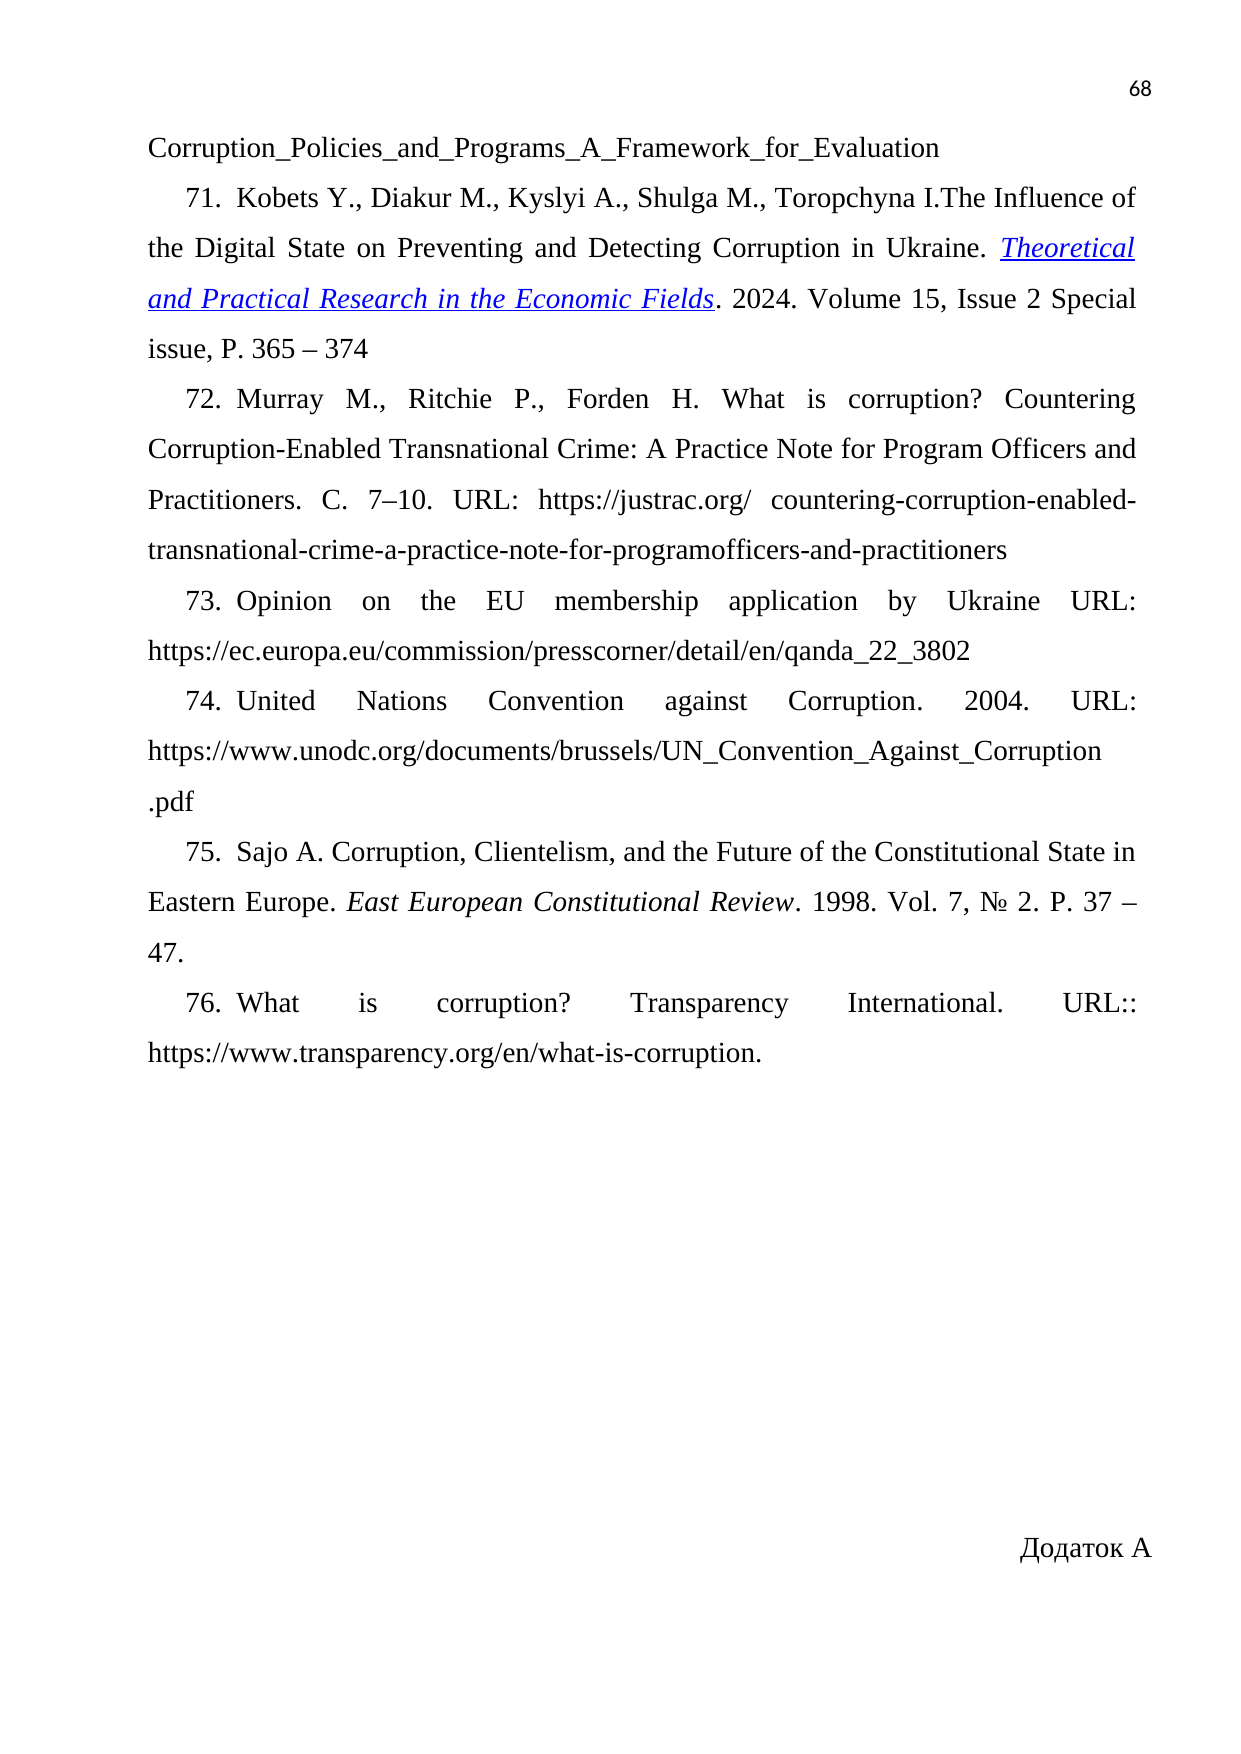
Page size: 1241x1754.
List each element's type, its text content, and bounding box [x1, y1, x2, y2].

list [148, 130, 1137, 163]
list United Nations Convention against Corruption. 2004. URL: https://www.unodc.org/documents/brussels/UN_Convention_Against_Corruption.pdf [148, 683, 1137, 817]
list Murray M., Ritchie P., Forden H. What is corruption? Countering Corruption-Enabled Transnational Crime: A Practice Note for Program Officers and Practitioners. С. 7–10. URL: https://justrac.org/ countering-corruption-enabled-transnational-crime-a-practice-note-for-programofficers-and-practitioners [148, 381, 1137, 566]
text Додаток А [148, 1530, 1152, 1564]
list Opinion on the EU membership application by Ukraine URL: https://ec.europa.eu/commission/presscorner/detail/en/qanda_22_3802 [148, 583, 1137, 666]
list What is corruption? Transparency International. URL:: https://www.transparency.org/en/what-is-corruption. [148, 985, 1137, 1069]
list Kobets Y., Diakur M., Kyslyi A., Shulga M., Toropchyna I.The Influence of the Digital State on Preventing and Detecting Corruption in Ukraine. Theoretical and Practical Research in the Economic Fields. 2024. Volume 15, Issue 2 Special issue, P. 365 – 374 [148, 180, 1137, 364]
list Sajo A. Corruption, Clientelism, and the Future of the Constitutional State in Eastern Europe. East European Constitutional Review. 1998. Vol. 7, № 2. P. 37 – 47. [148, 834, 1137, 968]
